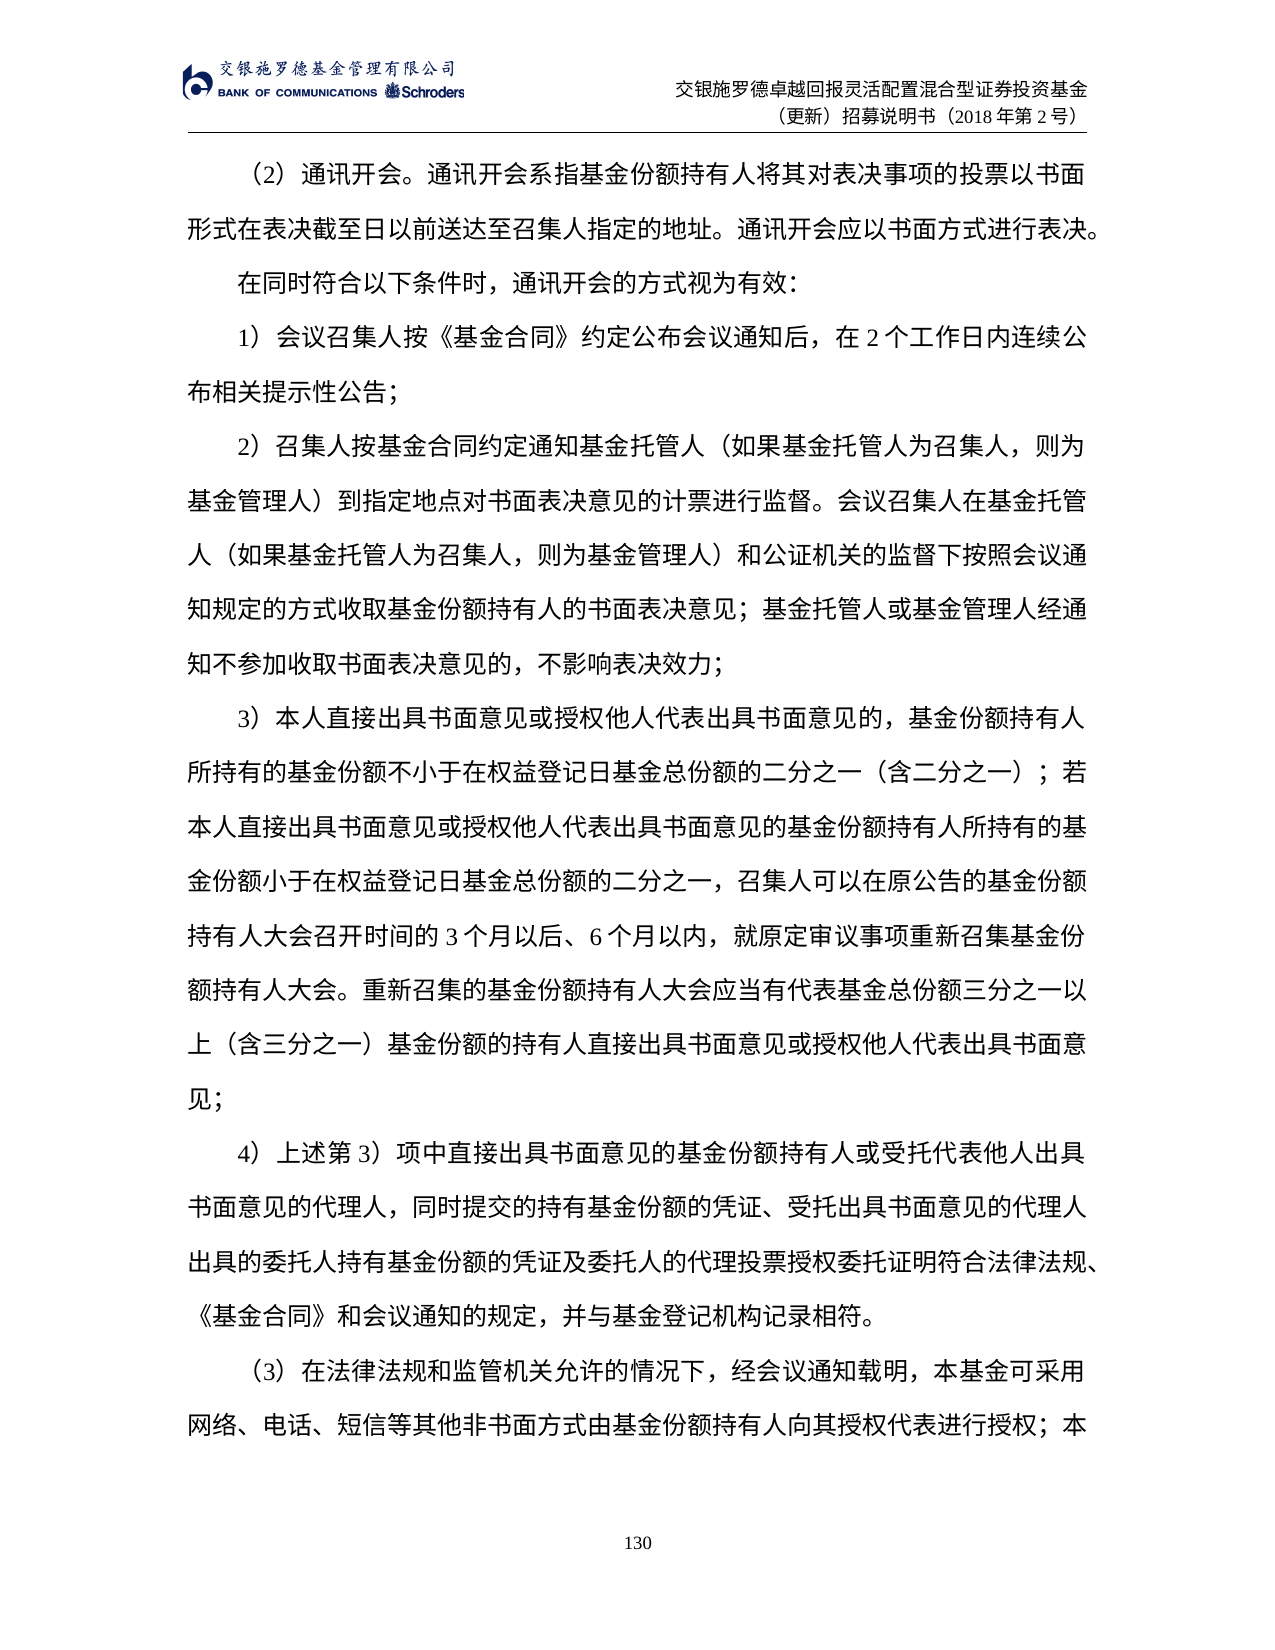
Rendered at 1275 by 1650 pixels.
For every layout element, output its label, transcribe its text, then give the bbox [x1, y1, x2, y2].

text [187, 1351, 1087, 1442]
text 在同时符合以下条件时，通讯开会的方式视为有效： [187, 263, 1087, 300]
text （2）通讯开会。通讯开会系指基金份额持有人将其对表决事项的投票以书面形式在表决截至日以前送达至召集人指定的地址。通讯开会应以书面方式进行表决。 [187, 155, 1087, 245]
text 4）上述第3）项中直接出具书面意见的基金份额持有人或受托代表他人出具书面意见的代理人，同时提交的持有基金份额的凭证、受托出具书面意见的代理人出具的委托人持有基金份额的凭证及委托人的代理投票授权委托证明符合法律法规、《基金合同》和会议通知的规定，并与基金登记机构记录相符。 [187, 1133, 1087, 1333]
text 2）召集人按基金合同约定通知基金托管人（如果基金托管人为召集人，则为基金管理人）到指定地点对书面表决意见的计票进行监督。会议召集人在基金托管人（如果基金托管人为召集人，则为基金管理人）和公证机关的监督下按照会议通知规定的方式收取基金份额持有人的书面表决意见；基金托管人或基金管理人经通知不参加收取书面表决意见的，不影响表决效力； [187, 427, 1087, 680]
picture [182, 61, 464, 100]
text 3）本人直接出具书面意见或授权他人代表出具书面意见的，基金份额持有人所持有的基金份额不小于在权益登记日基金总份额的二分之一（含二分之一）；若本人直接出具书面意见或授权他人代表出具书面意见的基金份额持有人所持有的基金份额小于在权益登记日基金总份额的二分之一，召集人可以在原公告的基金份额持有人大会召开时间的3个月以后、6个月以内，就原定审议事项重新召集基金份额持有人大会。重新召集的基金份额持有人大会应当有代表基金总份额三分之一以上（含三分之一）基金份额的持有人直接出具书面意见或授权他人代表出具书面意见； [187, 698, 1087, 1115]
text 1）会议召集人按《基金合同》约定公布会议通知后，在2个工作日内连续公布相关提示性公告； [187, 318, 1087, 408]
